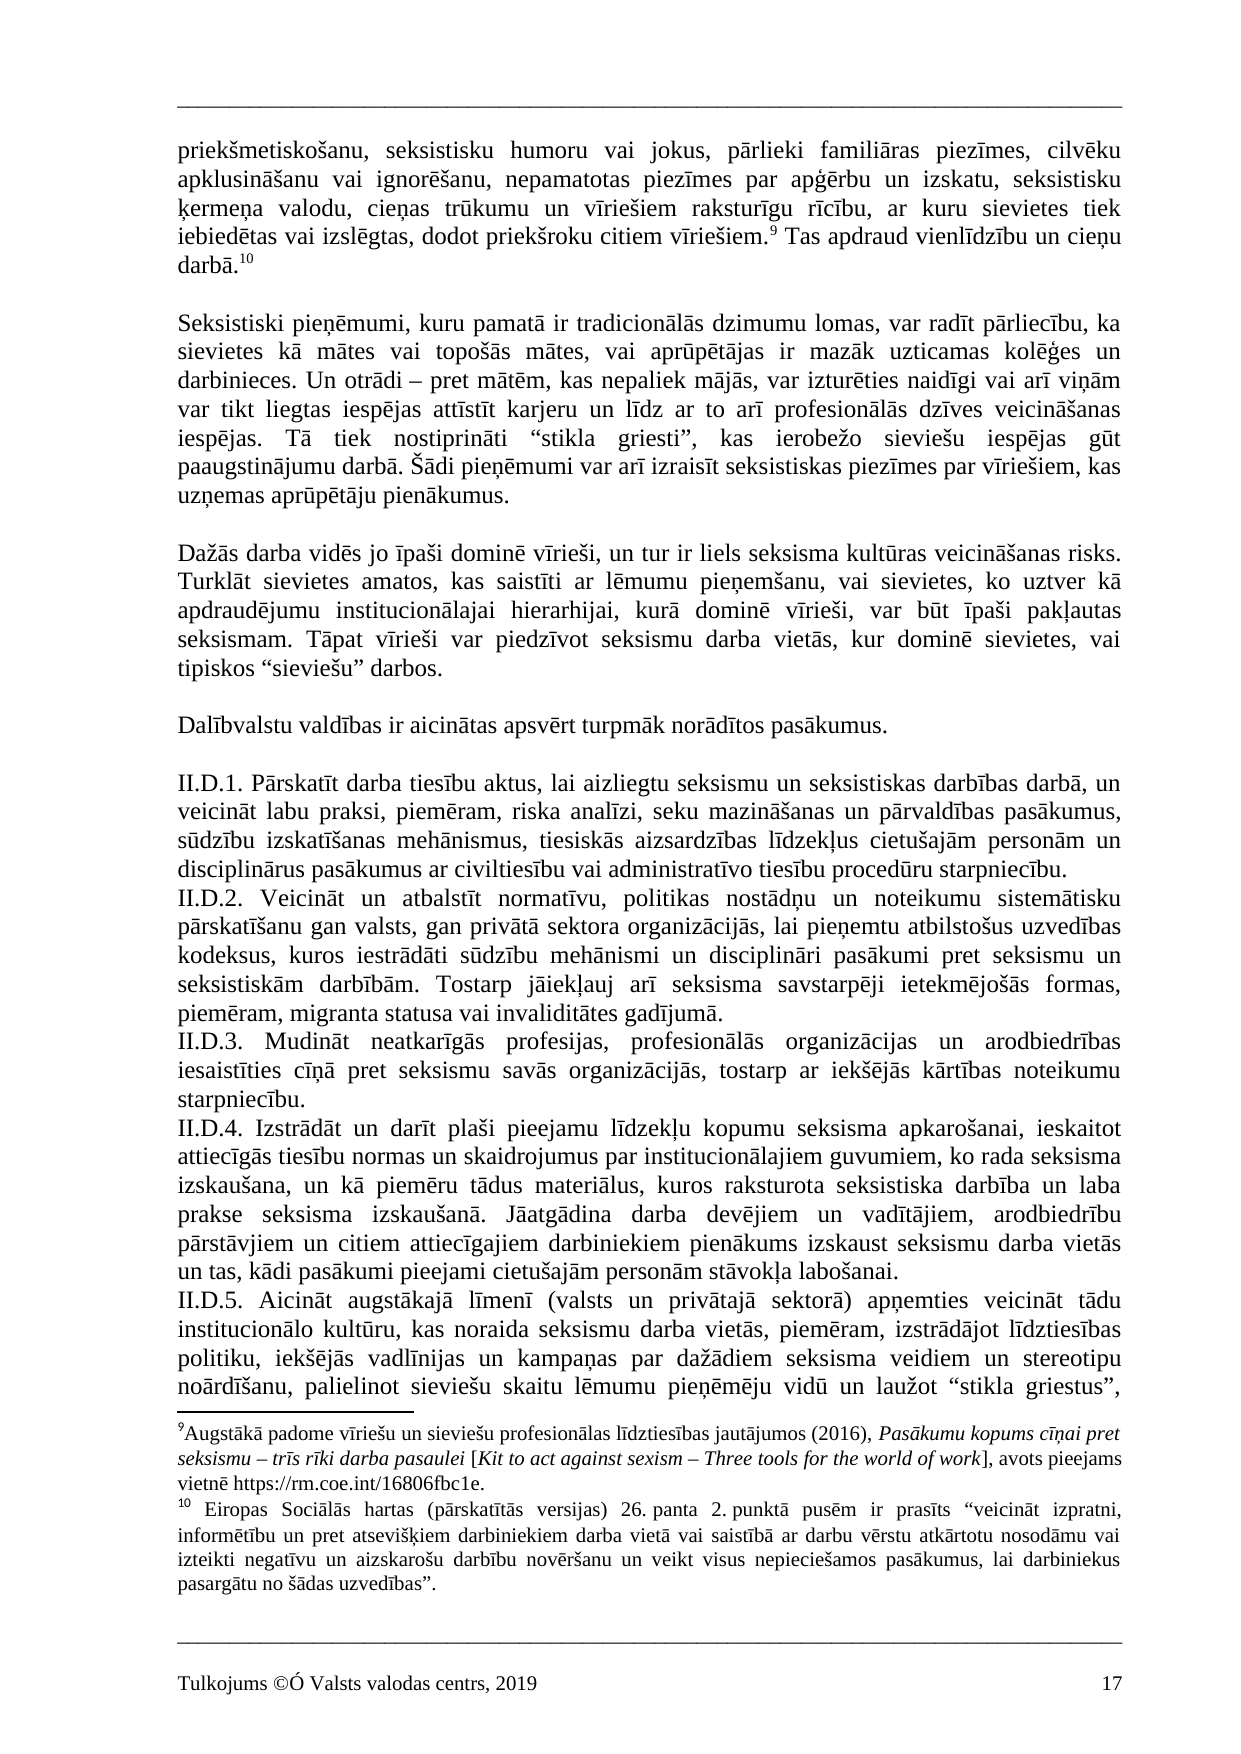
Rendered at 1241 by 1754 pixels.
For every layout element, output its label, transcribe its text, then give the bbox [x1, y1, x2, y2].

text II.D.4. Izstrādāt un darīt plaši pieejamu līdzekļu kopumu seksisma apkarošanai, ieskaitot attiecīgās tiesību normas un skaidrojumus par institucionālajiem guvumiem, ko rada seksisma izskaušana, un kā piemēru tādus materiālus, kuros raksturota seksistiska darbība un laba prakse seksisma izskaušanā. Jāatgādina darba devējiem un vadītājiem, arodbiedrību pārstāvjiem un citiem attiecīgajiem darbiniekiem pienākums izskaust seksismu darba vietās un tas, kādi pasākumi pieejami cietušajām personām stāvokļa labošanai. [177, 1113, 1122, 1285]
text Dalībvalstu valdības ir aicinātas apsvērt turpmāk norādītos pasākumus. [177, 710, 1122, 739]
text II.D.1. Pārskatīt darba tiesību aktus, lai aizliegtu seksismu un seksistiskas darbības darbā, un veicināt labu praksi, piemēram, riska analīzi, seku mazināšanas un pārvaldības pasākumus, sūdzību izskatīšanas mehānismus, tiesiskās aizsardzības līdzekļus cietušajām personām un disciplinārus pasākumus ar civiltiesību vai administratīvo tiesību procedūru starpniecību. [177, 768, 1122, 883]
text II.D.2. Veicināt un atbalstīt normatīvu, politikas nostādņu un noteikumu sistemātisku pārskatīšanu gan valsts, gan privātā sektora organizācijās, lai pieņemtu atbilstošus uzvedības kodeksus, kuros iestrādāti sūdzību mehānismi un disciplināri pasākumi pret seksismu un seksistiskām darbībām. Tostarp jāiekļauj arī seksisma savstarpēji ietekmējošās formas, piemēram, migranta statusa vai invaliditātes gadījumā. [177, 883, 1122, 1026]
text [177, 135, 1122, 279]
text Dažās darba vidēs jo īpaši dominē vīrieši, un tur ir liels seksisma kultūras veicināšanas risks. Turklāt sievietes amatos, kas saistīti ar lēmumu pieņemšanu, vai sievietes, ko uztver kā apdraudējumu institucionālajai hierarhijai, kurā dominē vīrieši, var būt īpaši pakļautas seksismam. Tāpat vīrieši var piedzīvot seksismu darba vietās, kur dominē sievietes, vai tipiskos “sieviešu” darbos. [177, 538, 1122, 681]
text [177, 1285, 1122, 1400]
text Seksistiski pieņēmumi, kuru pamatā ir tradicionālās dzimumu lomas, var radīt pārliecību, ka sievietes kā mātes vai topošās mātes, vai aprūpētājas ir mazāk uzticamas kolēģes un darbinieces. Un otrādi – pret mātēm, kas nepaliek mājās, var izturēties naidīgi vai arī viņām var tikt liegtas iespējas attīstīt karjeru un līdz ar to arī profesionālās dzīves veicināšanas iespējas. Tā tiek nostiprināti “stikla griesti”, kas ierobežo sieviešu iespējas gūt paaugstinājumu darbā. Šādi pieņēmumi var arī izraisīt seksistiskas piezīmes par vīriešiem, kas uzņemas aprūpētāju pienākumus. [177, 308, 1122, 509]
text II.D.3. Mudināt neatkarīgās profesijas, profesionālās organizācijas un arodbiedrības iesaistīties cīņā pret seksismu savās organizācijās, tostarp ar iekšējās kārtības noteikumu starpniecību. [177, 1026, 1122, 1113]
